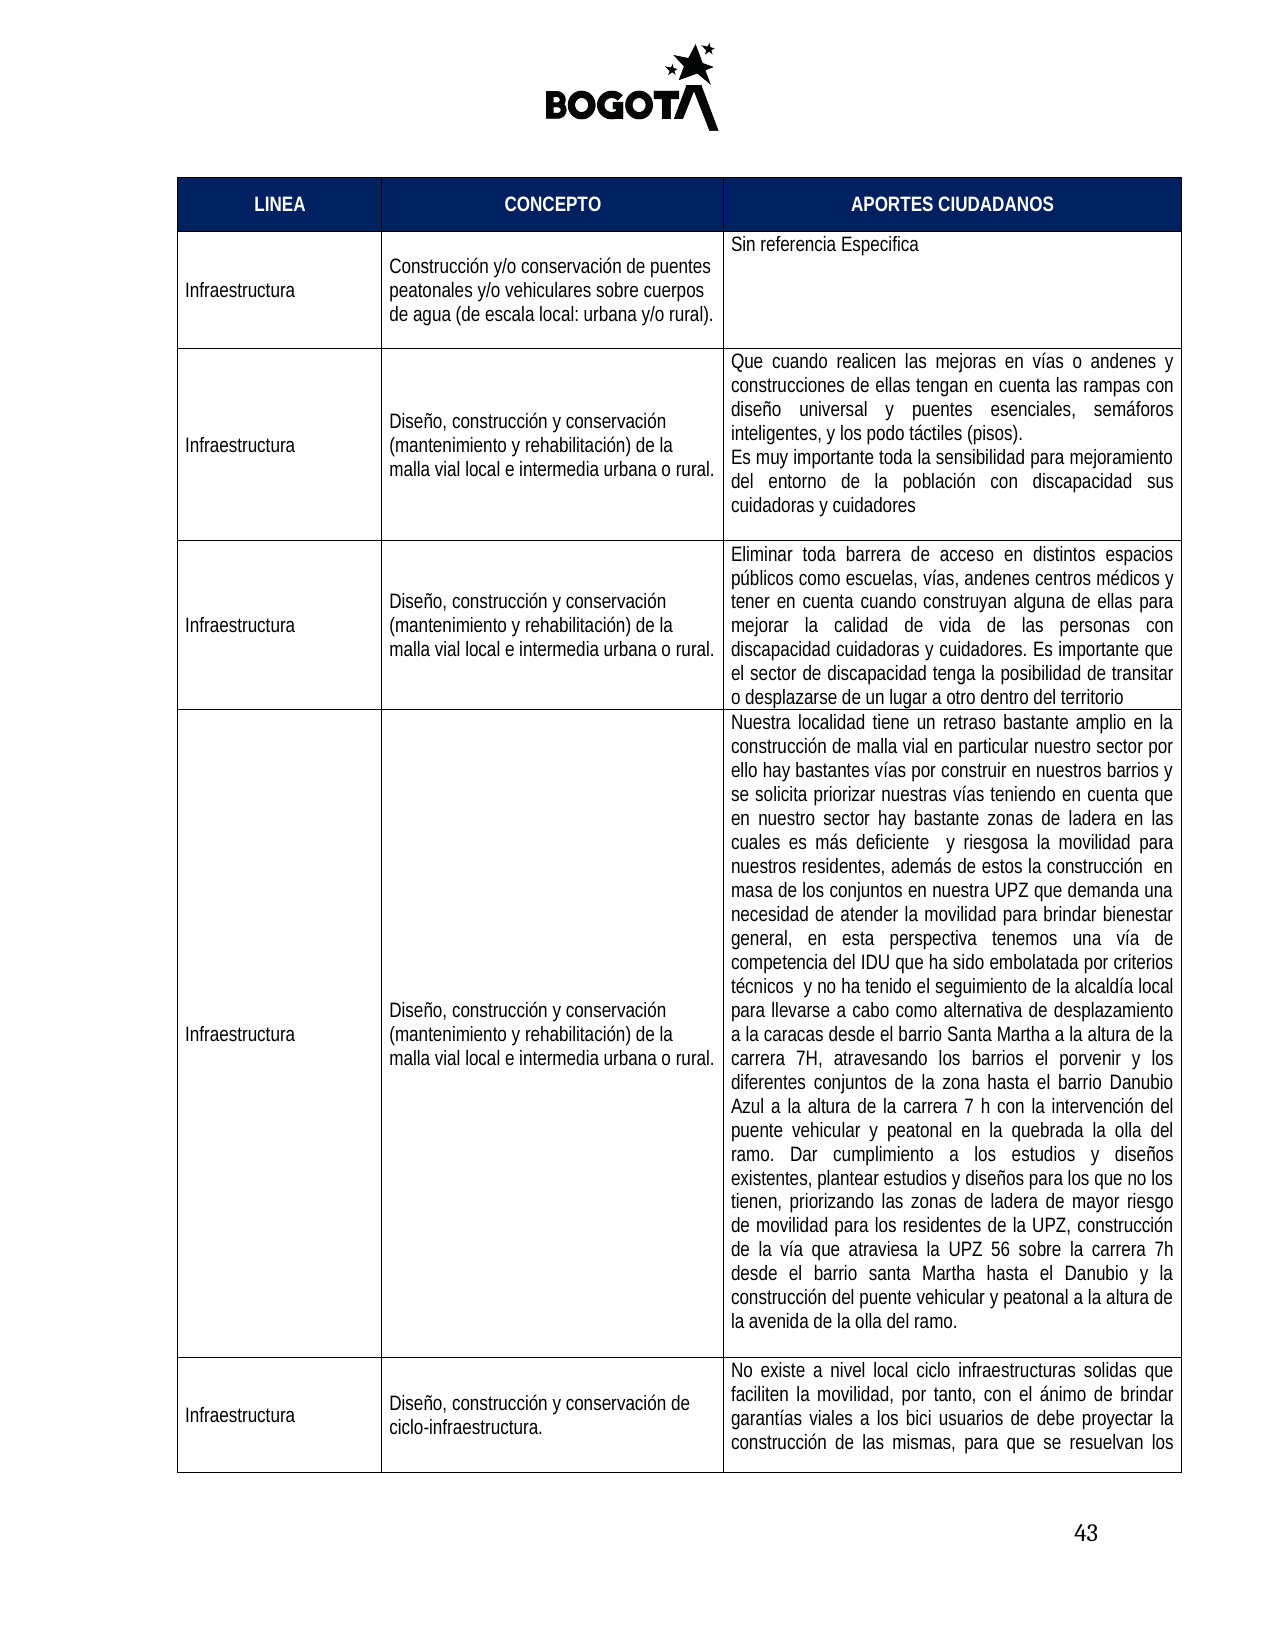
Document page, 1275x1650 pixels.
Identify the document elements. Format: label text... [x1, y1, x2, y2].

table_cell Construcción y/o conservación de puentes peatonales y/o vehiculares sobre cuerpos de agua (de escala local: urbana y/o rural). [382, 232, 723, 348]
table_cell Infraestructura [178, 1358, 381, 1472]
table_cell Que cuando realicen las mejoras en vías o andenes y construcciones de ellas tengan en cuenta las rampas con diseño universal y puentes esenciales, semáforos inteligentes, y los podo táctiles (pisos). Es muy importante toda la sensibilidad para mejoramiento del entorno de la población con discapacidad sus cuidadoras y cuidadores [724, 349, 1181, 540]
table_cell Infraestructura [178, 710, 381, 1357]
table_cell Diseño, construcción y conservación (mantenimiento y rehabilitación) de la malla vial local e intermedia urbana o rural. [382, 710, 723, 1357]
table_cell Diseño, construcción y conservación (mantenimiento y rehabilitación) de la malla vial local e intermedia urbana o rural. [382, 349, 723, 540]
table_cell Infraestructura [178, 349, 381, 540]
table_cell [382, 1358, 723, 1472]
table_cell Infraestructura [178, 541, 381, 709]
table_cell Infraestructura [178, 232, 381, 348]
picture [546, 42, 729, 131]
table_header APORTES CIUDADANOS [724, 178, 1181, 231]
table_header CONCEPTO [382, 178, 723, 231]
table_header LINEA [178, 178, 381, 231]
table_cell Sin referencia Especifica [724, 232, 1181, 348]
table_cell Diseño, construcción y conservación (mantenimiento y rehabilitación) de la malla vial local e intermedia urbana o rural. [382, 541, 723, 709]
table_cell Nuestra localidad tiene un retraso bastante amplio en la construcción de malla vial en particular nuestro sector por ello hay bastantes vías por construir en nuestros barrios y se solicita priorizar nuestras vías teniendo en cuenta que en nuestro sector hay bastante zonas de ladera en las cuales es más deficiente y riesgosa la movilidad para nuestros residentes, además de estos la construcción en masa de los conjuntos en nuestra UPZ que demanda una necesidad de atender la movilidad para brindar bienestar general, en esta perspectiva tenemos una vía de competencia del IDU que ha sido embolatada por criterios técnicos y no ha tenido el seguimiento de la alcaldía local para llevarse a cabo como alternativa de desplazamiento a la caracas desde el barrio Santa Martha a la altura de la carrera 7H, atravesando los barrios el porvenir y los diferentes conjuntos de la zona hasta el barrio Danubio Azul a la altura de la carrera 7 h con la intervención del puente vehicular y peatonal en la quebrada la olla del ramo. Dar cumplimiento a los estudios y diseños existentes, plantear estudios y diseños para los que no los tienen, priorizando las zonas de ladera de mayor riesgo de movilidad para los residentes de la UPZ, construcción de la vía que atraviesa la UPZ 56 sobre la carrera 7h desde el barrio santa Martha hasta el Danubio y la construcción del puente vehicular y peatonal a la altura de la avenida de la olla del ramo. [724, 710, 1181, 1357]
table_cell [724, 1358, 1181, 1472]
table_cell Eliminar toda barrera de acceso en distintos espacios públicos como escuelas, vías, andenes centros médicos y tener en cuenta cuando construyan alguna de ellas para mejorar la calidad de vida de las personas con discapacidad cuidadoras y cuidadores. Es importante que el sector de discapacidad tenga la posibilidad de transitar o desplazarse de un lugar a otro dentro del territorio [724, 541, 1181, 709]
